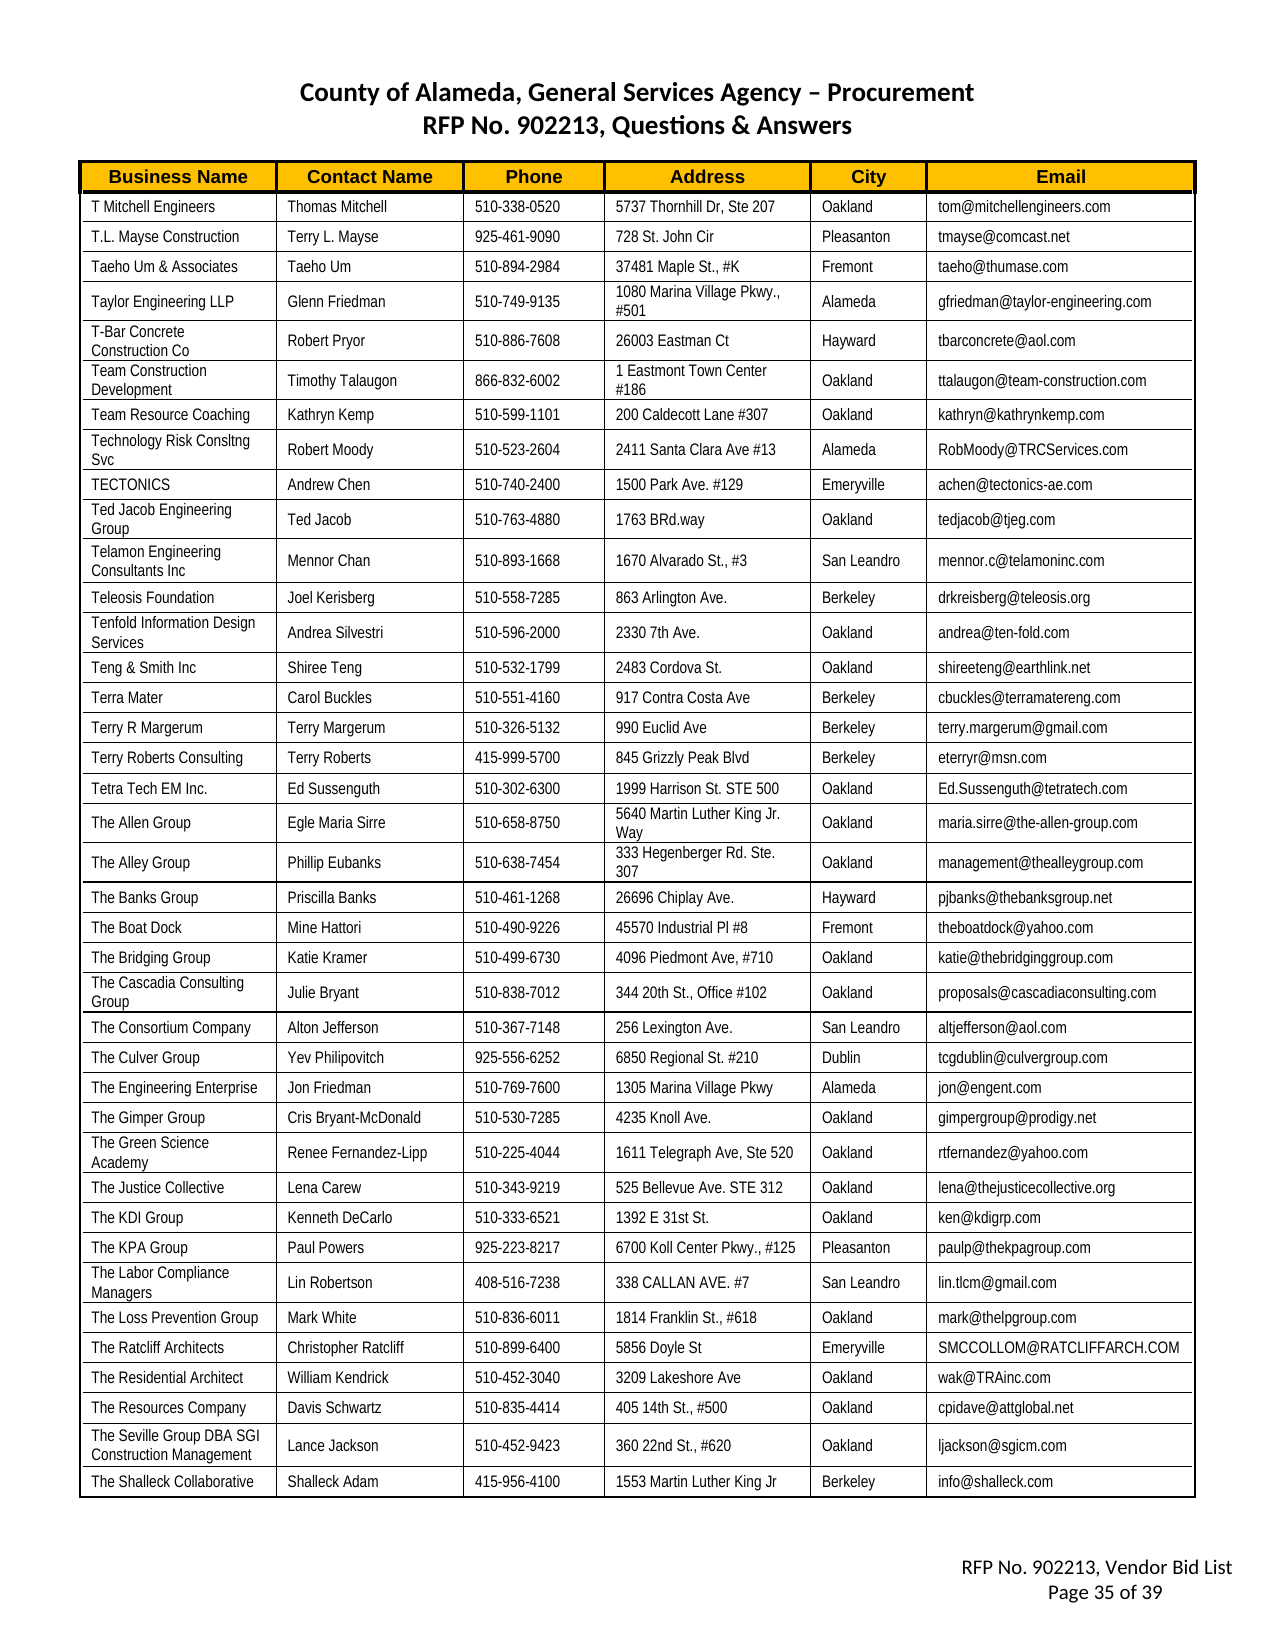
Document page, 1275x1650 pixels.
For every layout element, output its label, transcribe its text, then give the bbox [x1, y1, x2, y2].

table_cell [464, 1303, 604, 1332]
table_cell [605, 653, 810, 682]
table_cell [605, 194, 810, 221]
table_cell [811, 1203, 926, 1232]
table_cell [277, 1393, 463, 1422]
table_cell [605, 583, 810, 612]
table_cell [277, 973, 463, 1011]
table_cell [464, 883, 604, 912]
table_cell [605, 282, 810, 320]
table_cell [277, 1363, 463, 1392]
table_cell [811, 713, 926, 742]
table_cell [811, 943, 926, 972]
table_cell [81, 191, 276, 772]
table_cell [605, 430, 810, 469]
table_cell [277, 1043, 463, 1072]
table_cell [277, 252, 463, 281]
table_header City [812, 163, 925, 190]
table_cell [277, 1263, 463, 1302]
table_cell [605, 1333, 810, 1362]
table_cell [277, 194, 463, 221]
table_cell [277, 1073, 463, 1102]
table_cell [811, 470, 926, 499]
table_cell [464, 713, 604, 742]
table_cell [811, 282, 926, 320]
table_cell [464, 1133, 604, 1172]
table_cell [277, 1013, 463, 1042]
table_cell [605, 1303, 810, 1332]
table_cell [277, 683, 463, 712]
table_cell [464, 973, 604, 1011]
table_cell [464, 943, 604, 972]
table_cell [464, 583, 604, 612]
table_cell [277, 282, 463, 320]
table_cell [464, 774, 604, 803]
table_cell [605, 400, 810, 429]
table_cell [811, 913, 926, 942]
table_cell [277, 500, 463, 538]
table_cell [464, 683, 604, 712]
table_header Contact Name [278, 163, 462, 190]
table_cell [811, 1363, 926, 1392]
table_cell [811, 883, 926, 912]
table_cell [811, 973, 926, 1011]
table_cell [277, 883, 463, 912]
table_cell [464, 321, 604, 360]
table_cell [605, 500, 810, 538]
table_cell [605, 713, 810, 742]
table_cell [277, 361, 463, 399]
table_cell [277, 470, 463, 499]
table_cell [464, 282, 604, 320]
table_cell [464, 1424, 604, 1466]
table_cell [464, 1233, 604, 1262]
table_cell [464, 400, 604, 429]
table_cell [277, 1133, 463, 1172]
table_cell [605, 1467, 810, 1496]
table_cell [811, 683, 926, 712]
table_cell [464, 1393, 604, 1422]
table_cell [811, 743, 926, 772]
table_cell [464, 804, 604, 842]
table_header Address [606, 163, 809, 190]
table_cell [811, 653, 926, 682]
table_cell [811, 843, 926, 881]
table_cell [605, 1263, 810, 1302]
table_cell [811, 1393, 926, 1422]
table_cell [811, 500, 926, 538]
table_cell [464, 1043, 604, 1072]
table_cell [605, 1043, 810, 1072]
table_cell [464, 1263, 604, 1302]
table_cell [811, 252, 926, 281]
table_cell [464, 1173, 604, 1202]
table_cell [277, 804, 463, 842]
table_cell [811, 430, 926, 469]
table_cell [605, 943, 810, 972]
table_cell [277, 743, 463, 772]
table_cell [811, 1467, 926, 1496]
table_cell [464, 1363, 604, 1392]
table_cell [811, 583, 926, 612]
table_header Phone [465, 163, 603, 190]
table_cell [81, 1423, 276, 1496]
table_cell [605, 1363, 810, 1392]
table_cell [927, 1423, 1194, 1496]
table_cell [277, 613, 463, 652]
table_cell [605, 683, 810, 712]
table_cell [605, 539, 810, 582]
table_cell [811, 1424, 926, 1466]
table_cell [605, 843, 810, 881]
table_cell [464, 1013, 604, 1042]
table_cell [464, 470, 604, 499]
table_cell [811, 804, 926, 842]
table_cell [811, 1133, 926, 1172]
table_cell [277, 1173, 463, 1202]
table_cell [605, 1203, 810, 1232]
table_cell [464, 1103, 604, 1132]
table_header Business Name [82, 163, 275, 190]
table_header Email [928, 163, 1193, 190]
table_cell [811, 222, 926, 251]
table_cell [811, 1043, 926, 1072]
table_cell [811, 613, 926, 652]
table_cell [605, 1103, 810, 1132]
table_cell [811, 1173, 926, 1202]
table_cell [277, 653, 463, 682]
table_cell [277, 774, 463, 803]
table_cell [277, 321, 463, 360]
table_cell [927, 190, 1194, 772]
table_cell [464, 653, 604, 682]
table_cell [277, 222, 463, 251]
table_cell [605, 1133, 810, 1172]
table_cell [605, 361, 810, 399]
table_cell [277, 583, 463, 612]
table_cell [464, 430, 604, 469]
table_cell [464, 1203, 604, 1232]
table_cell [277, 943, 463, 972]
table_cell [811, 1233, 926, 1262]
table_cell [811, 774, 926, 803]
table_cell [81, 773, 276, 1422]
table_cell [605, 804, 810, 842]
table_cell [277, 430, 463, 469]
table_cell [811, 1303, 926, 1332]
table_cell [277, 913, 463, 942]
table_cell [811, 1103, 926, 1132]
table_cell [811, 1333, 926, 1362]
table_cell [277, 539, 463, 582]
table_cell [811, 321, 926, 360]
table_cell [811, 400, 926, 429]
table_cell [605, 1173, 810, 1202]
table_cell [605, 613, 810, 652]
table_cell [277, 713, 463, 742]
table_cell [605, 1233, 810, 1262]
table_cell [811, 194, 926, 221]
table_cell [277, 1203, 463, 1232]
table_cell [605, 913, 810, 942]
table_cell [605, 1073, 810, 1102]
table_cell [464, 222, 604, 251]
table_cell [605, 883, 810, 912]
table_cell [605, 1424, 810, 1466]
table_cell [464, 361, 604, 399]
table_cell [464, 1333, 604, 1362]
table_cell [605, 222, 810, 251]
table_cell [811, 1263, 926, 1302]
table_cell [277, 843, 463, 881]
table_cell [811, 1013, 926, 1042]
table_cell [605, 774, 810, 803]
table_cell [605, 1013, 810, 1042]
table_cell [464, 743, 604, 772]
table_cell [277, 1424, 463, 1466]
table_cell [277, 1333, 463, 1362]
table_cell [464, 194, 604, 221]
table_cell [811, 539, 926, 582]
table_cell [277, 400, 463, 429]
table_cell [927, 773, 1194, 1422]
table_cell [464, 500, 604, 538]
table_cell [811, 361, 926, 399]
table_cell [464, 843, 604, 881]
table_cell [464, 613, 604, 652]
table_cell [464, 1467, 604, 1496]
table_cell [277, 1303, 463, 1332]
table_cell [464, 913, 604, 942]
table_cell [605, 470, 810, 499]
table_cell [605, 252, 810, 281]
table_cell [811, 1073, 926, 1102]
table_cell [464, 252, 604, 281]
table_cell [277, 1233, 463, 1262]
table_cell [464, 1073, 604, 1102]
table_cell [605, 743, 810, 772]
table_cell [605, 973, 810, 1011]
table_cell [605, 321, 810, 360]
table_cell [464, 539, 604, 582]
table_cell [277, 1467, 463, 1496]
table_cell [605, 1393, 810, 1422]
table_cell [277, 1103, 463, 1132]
